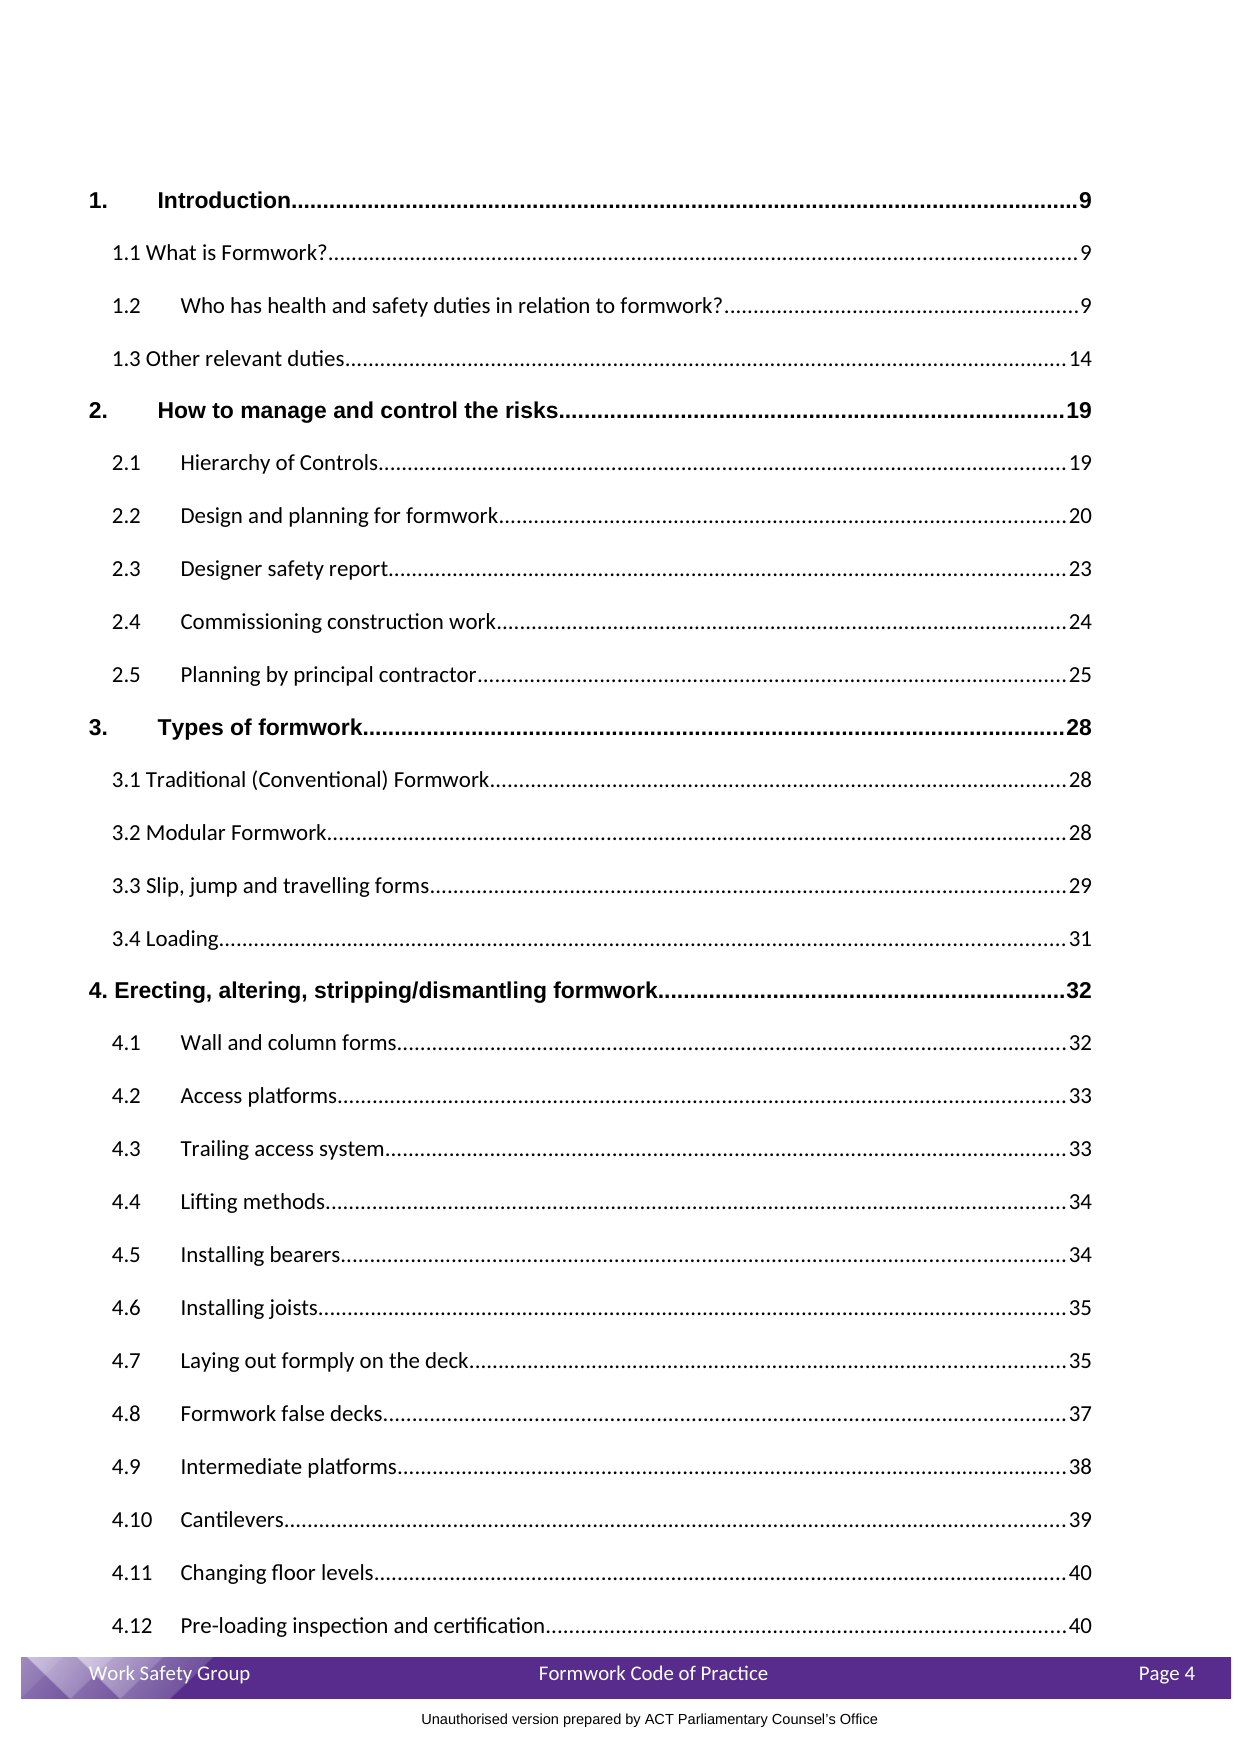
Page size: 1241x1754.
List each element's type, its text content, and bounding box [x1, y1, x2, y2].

text 4.1 Wall and column forms 32 [112, 1028, 1152, 1056]
text 2.2 Design and planning for formwork 20 [112, 501, 1152, 529]
text 1.2 Who has health and safety duties in relation to formwork? 9 [112, 291, 1152, 319]
text 3.3 Slip, jump and travelling forms 29 [112, 871, 1152, 899]
text 4.7 Laying out formply on the deck 35 [112, 1346, 1152, 1374]
text 1.3 Other relevant duties 14 [112, 344, 1152, 372]
text 2.5 Planning by principal contractor 25 [112, 660, 1152, 688]
text 4.2 Access platforms 33 [112, 1081, 1152, 1109]
text 4.10 Cantilevers 39 [112, 1505, 1152, 1533]
text 2. How to manage and control the risks 19 [89, 397, 1152, 423]
text 4.4 Lifting methods 34 [112, 1187, 1152, 1215]
text 3. Types of formwork 28 [89, 713, 1152, 740]
text 4.9 Intermediate platforms 38 [112, 1452, 1152, 1480]
text 2.4 Commissioning construction work 24 [112, 607, 1152, 635]
text 4. Erecting, altering, stripping/dismantling formwork 32 [89, 977, 1152, 1003]
text 4.6 Installing joists 35 [112, 1293, 1152, 1321]
text 4.3 Trailing access system 33 [112, 1134, 1152, 1162]
text 2.1 Hierarchy of Controls 19 [112, 448, 1152, 476]
text 3.4 Loading 31 [112, 924, 1152, 952]
text 4.5 Installing bearers 34 [112, 1240, 1152, 1268]
text 3.2 Modular Formwork 28 [112, 818, 1152, 846]
text 4.12 Pre-loading inspection and certification 40 [112, 1611, 1152, 1639]
text 1. Introduction 9 [89, 187, 1152, 213]
text 4.11 Changing floor levels 40 [112, 1558, 1152, 1586]
text 3.1 Traditional (Conventional) Formwork 28 [112, 765, 1152, 793]
picture [21, 1657, 1232, 1699]
text 1.1 What is Formwork? 9 [112, 238, 1152, 266]
text 2.3 Designer safety report 23 [112, 554, 1152, 582]
text 4.8 Formwork false decks 37 [112, 1399, 1152, 1427]
